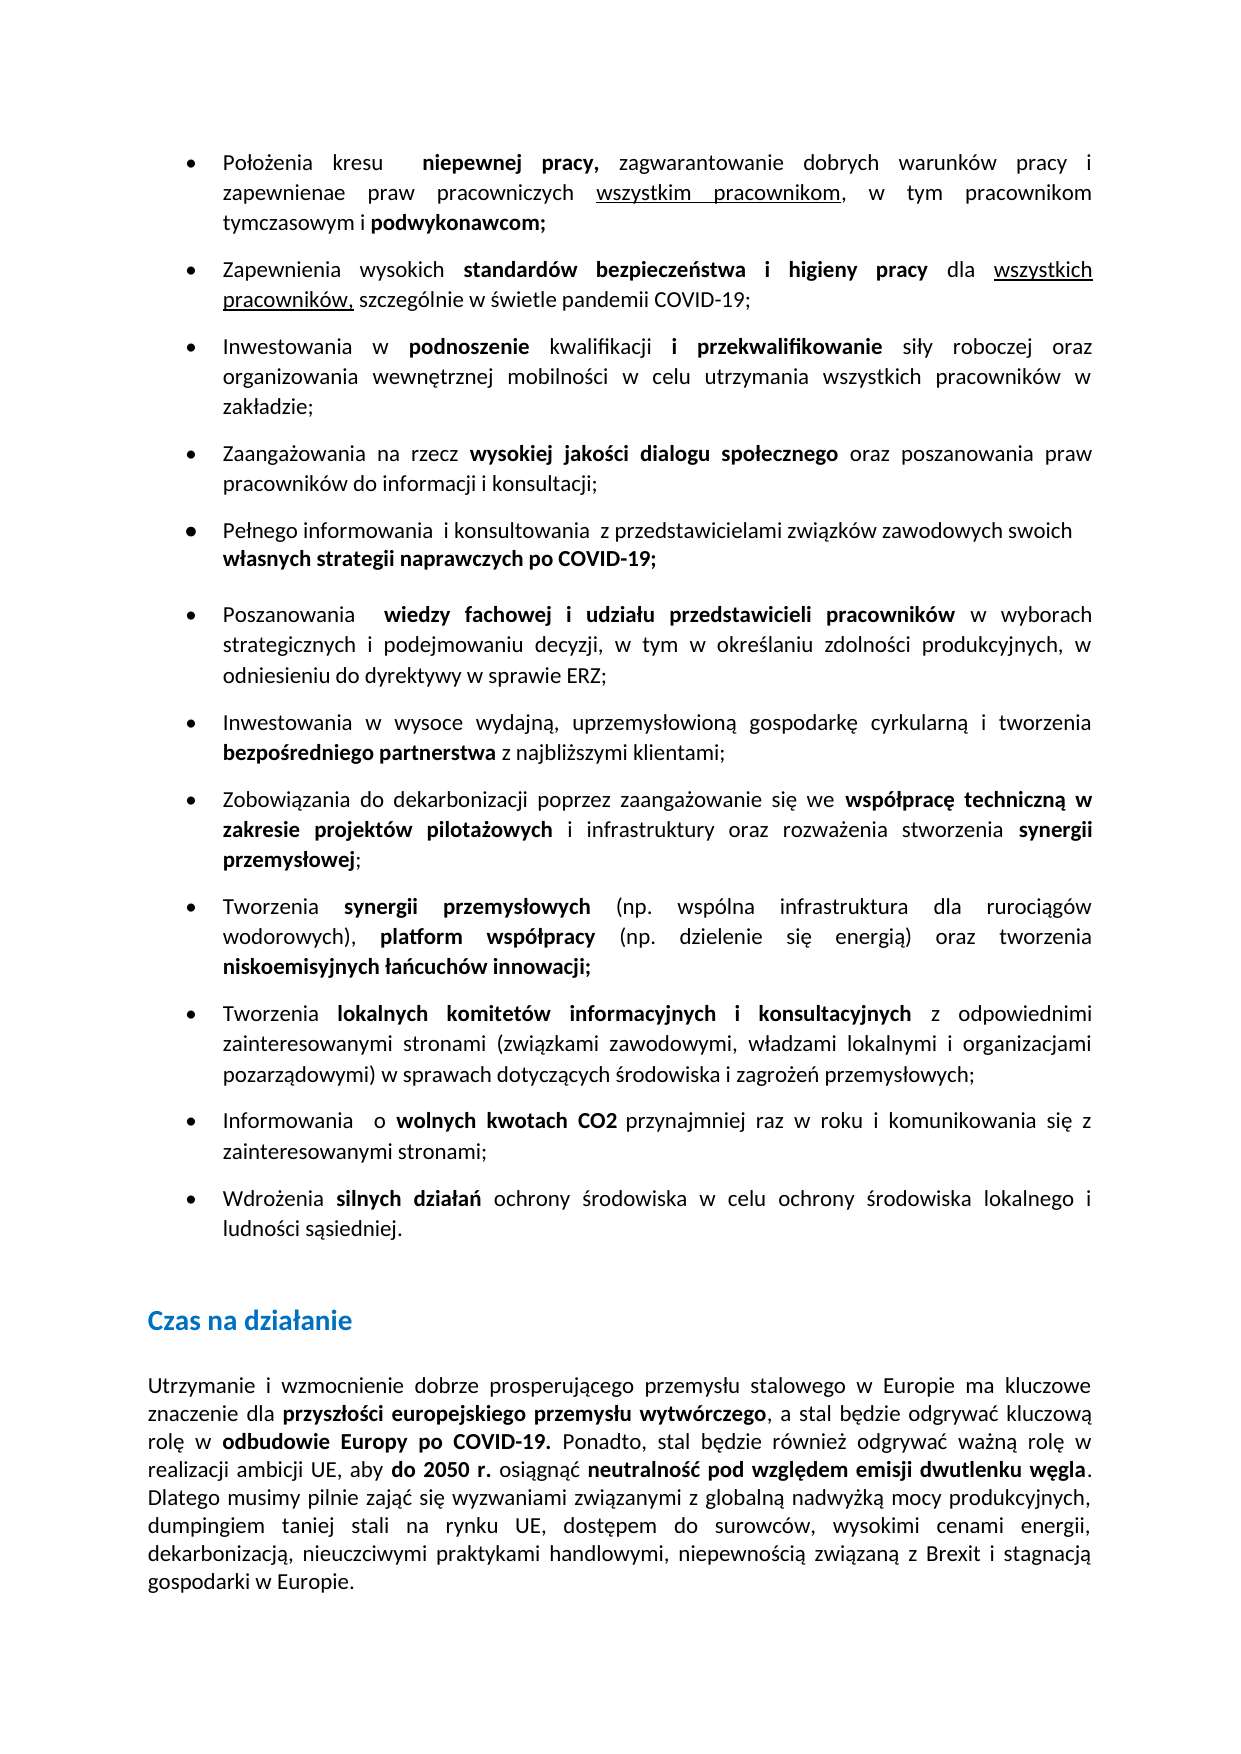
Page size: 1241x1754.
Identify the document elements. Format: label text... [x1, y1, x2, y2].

list Zobowiązania do dekarbonizacji poprzez zaangażowanie się we współpracę techniczną w zakresie projektów pilotażowych i infrastruktury oraz rozważenia stworzenia synergii przemysłowej; [185, 785, 1093, 873]
list Wdrożenia silnych działań ochrony środowiska w celu ochrony środowiska lokalnego i ludności sąsiedniej. [185, 1184, 1093, 1242]
list Inwestowania w podnoszenie kwalifikacji i przekwalifikowanie siły roboczej oraz organizowania wewnętrznej mobilności w celu utrzymania wszystkich pracowników w zakładzie; [185, 332, 1093, 420]
list Zapewnienia wysokich standardów bezpieczeństwa i higieny pracy dla wszystkich pracowników, szczególnie w świetle pandemii COVID-19; [185, 255, 1093, 313]
list Tworzenia synergii przemysłowych (np. wspólna infrastruktura dla rurociągów wodorowych), platform współpracy (np. dzielenie się energią) oraz tworzenia niskoemisyjnych łańcuchów innowacji; [185, 892, 1093, 981]
text Czas na działanie [148, 1302, 1093, 1337]
text Utrzymanie i wzmocnienie dobrze prosperującego przemysłu stalowego w Europie ma kluczowe znaczenie dla przyszłości europejskiego przemysłu wytwórczego, a stal będzie odgrywać kluczową rolę w odbudowie Europy po COVID-19. Ponadto, stal będzie również odgrywać ważną rolę w realizacji ambicji UE, aby do 2050 r. osiągnąć neutralność pod względem emisji dwutlenku węgla. Dlatego musimy pilnie zająć się wyzwaniami związanymi z globalną nadwyżką mocy produkcyjnych, dumpingiem taniej stali na rynku UE, dostępem do surowców, wysokimi cenami energii, dekarbonizacją, nieuczciwymi praktykami handlowymi, niepewnością związaną z Brexit i stagnacją gospodarki w Europie. [148, 1371, 1093, 1595]
list Zaangażowania na rzecz wysokiej jakości dialogu społecznego oraz poszanowania praw pracowników do informacji i konsultacji; [185, 439, 1093, 497]
list Informowania o wolnych kwotach CO2 przynajmniej raz w roku i komunikowania się z zainteresowanymi stronami; [185, 1107, 1093, 1165]
list Inwestowania w wysoce wydajną, uprzemysłowioną gospodarkę cyrkularną i tworzenia bezpośredniego partnerstwa z najbliższymi klientami; [185, 708, 1093, 766]
list Tworzenia lokalnych komitetów informacyjnych i konsultacyjnych z odpowiednimi zainteresowanymi stronami (związkami zawodowymi, władzami lokalnymi i organizacjami pozarządowymi) w sprawach dotyczących środowiska i zagrożeń przemysłowych; [185, 999, 1093, 1088]
list Pełnego informowania i konsultowania z przedstawicielami związków zawodowych swoich własnych strategii naprawczych po COVID-19; [185, 516, 1093, 572]
list Poszanowania wiedzy fachowej i udziału przedstawicieli pracowników w wyborach strategicznych i podejmowaniu decyzji, w tym w określaniu zdolności produkcyjnych, w odniesieniu do dyrektywy w sprawie ERZ; [185, 600, 1093, 689]
list Położenia kresu niepewnej pracy, zagwarantowanie dobrych warunków pracy i zapewnienae praw pracowniczych wszystkim pracownikom, w tym pracownikom tymczasowym i podwykonawcom; [185, 148, 1093, 236]
